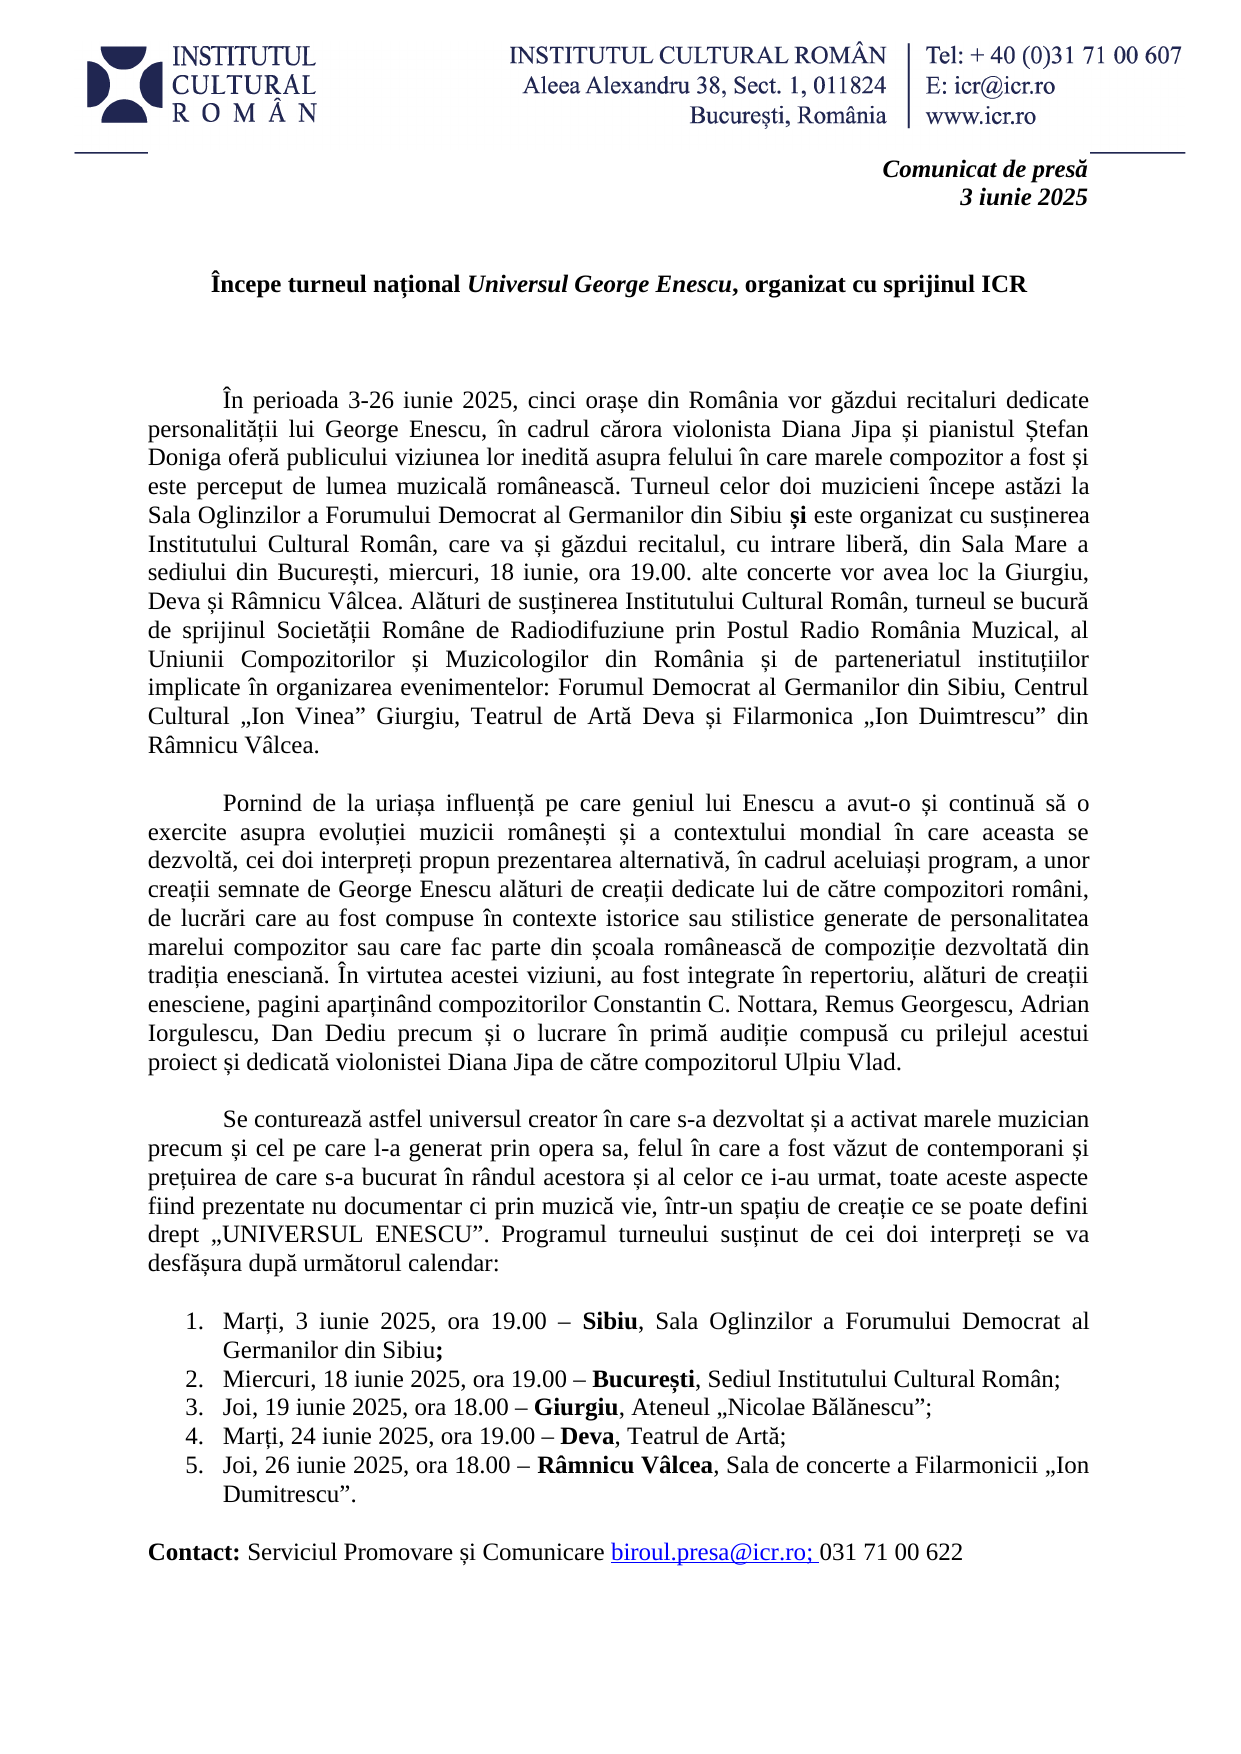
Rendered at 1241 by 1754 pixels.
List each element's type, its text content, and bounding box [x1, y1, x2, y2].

picture [74, 41, 1186, 154]
text 3 iunie 2025 [148, 182, 1090, 211]
text Comunicat de presă [148, 150, 1090, 182]
text În perioada 3-26 iunie 2025, cinci orașe din România vor găzdui recitaluri dedicate personalității lui George Enescu, în cadrul cărora violonista Diana Jipa și pianistul Ștefan Doniga oferă publicului viziunea lor inedită asupra felului în care marele compozitor a fost și este perceput de lumea muzicală românească. Turneul celor doi muzicieni începe astăzi la Sala Oglinzilor a Forumului Democrat al Germanilor din Sibiu și este organizat cu susținerea Institutului Cultural Român, care va și găzdui recitalul, cu intrare liberă, din Sala Mare a sediului din București, miercuri, 18 iunie, ora 19.00. alte concerte vor avea loc la Giurgiu, Deva și Râmnicu Vâlcea. Alături de susținerea Institutului Cultural Român, turneul se bucură de sprijinul Societății Române de Radiodifuziune prin Postul Radio România Muzical, al Uniunii Compozitorilor și Muzicologilor din România și de parteneriatul instituțiilor implicate în organizarea evenimentelor: Forumul Democrat al Germanilor din Sibiu, Centrul Cultural „Ion Vinea” Giurgiu, Teatrul de Artă Deva și Filarmonica „Ion Duimtrescu” din Râmnicu Vâlcea. [148, 385, 1090, 759]
list Joi, 26 iunie 2025, ora 18.00 – Râmnicu Vâlcea, Sala de concerte a Filarmonicii „Ion Dumitrescu”. [185, 1450, 1090, 1507]
text Începe turneul național Universul George Enescu, organizat cu sprijinul ICR [148, 269, 1090, 298]
text Contact: Serviciul Promovare și Comunicare biroul.presa@icr.ro; 031 71 00 622 [148, 1537, 1090, 1565]
list Miercuri, 18 iunie 2025, ora 19.00 – București, Sediul Institutului Cultural Român; [185, 1364, 1090, 1392]
list Marți, 3 iunie 2025, ora 19.00 – Sibiu, Sala Oglinzilor a Forumului Democrat al Germanilor din Sibiu; [185, 1306, 1090, 1364]
list Joi, 19 iunie 2025, ora 18.00 – Giurgiu, Ateneul „Nicolae Bălănescuˮ; [185, 1392, 1090, 1421]
list Marți, 24 iunie 2025, ora 19.00 – Deva, Teatrul de Artă; [185, 1421, 1090, 1450]
text Pornind de la uriașa influență pe care geniul lui Enescu a avut-o și continuă să o exercite asupra evoluției muzicii românești și a contextului mondial în care aceasta se dezvoltă, cei doi interpreți propun prezentarea alternativă, în cadrul aceluiași program, a unor creații semnate de George Enescu alături de creații dedicate lui de către compozitori români, de lucrări care au fost compuse în contexte istorice sau stilistice generate de personalitatea marelui compozitor sau care fac parte din școala românească de compoziție dezvoltată din tradiția enesciană. În virtutea acestei viziuni, au fost integrate în repertoriu, alături de creații enesciene, pagini aparținând compozitorilor Constantin C. Nottara, Remus Georgescu, Adrian Iorgulescu, Dan Dediu precum și o lucrare în primă audiție compusă cu prilejul acestui proiect și dedicată violonistei Diana Jipa de către compozitorul Ulpiu Vlad. [148, 788, 1090, 1075]
text Se conturează astfel universul creator în care s-a dezvoltat și a activat marele muzician precum și cel pe care l-a generat prin opera sa, felul în care a fost văzut de contemporani și prețuirea de care s-a bucurat în rândul acestora și al celor ce i-au urmat, toate aceste aspecte fiind prezentate nu documentar ci prin muzică vie, într-un spațiu de creație ce se poate defini drept „UNIVERSUL ENESCU”. Programul turneului susținut de cei doi interpreți se va desfășura după următorul calendar: [148, 1104, 1090, 1277]
